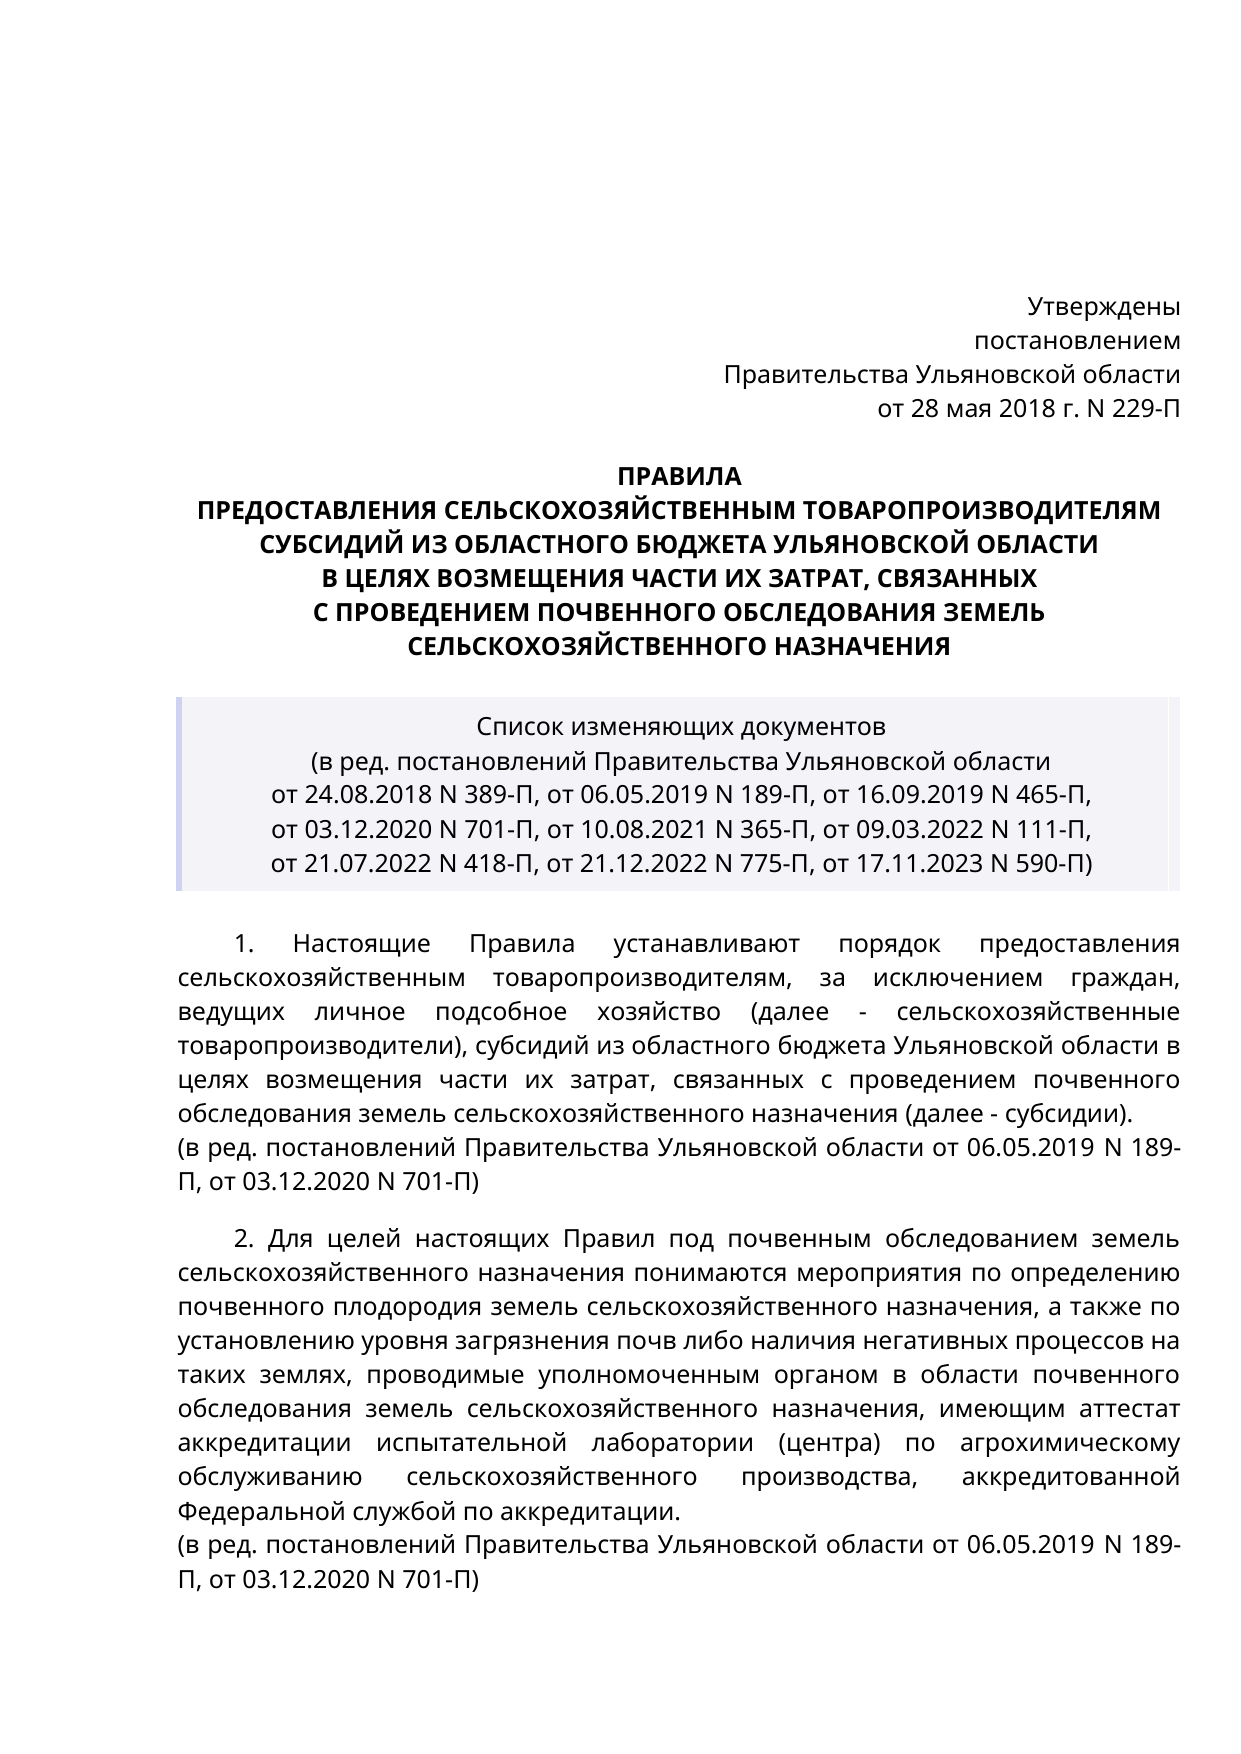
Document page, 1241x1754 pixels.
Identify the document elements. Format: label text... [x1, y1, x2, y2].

text (в ред. постановлений Правительства Ульяновской области от 06.05.2019 N 189-П, от 03.12.2020 N 701-П) [177, 1527, 1181, 1595]
text от 28 мая 2018 г. N 229-П [177, 391, 1181, 425]
table_header [176, 697, 182, 891]
text Правительства Ульяновской области [177, 357, 1181, 391]
text постановлением [177, 322, 1181, 357]
table_header Список изменяющих документов (в ред. постановлений Правительства Ульяновской области от 24.08.2018 N 389-П, от 06.05.2019 N 189-П, от 16.09.2019 N 465-П, от 03.12.2020 N 701-П, от 10.08.2021 N 365-П, от 09.03.2022 N 111-П, от 21.07.2022 N 418-П, от 21.12.2022 N 775-П, от 17.11.2023 N 590-П) [194, 697, 1168, 891]
text 2. Для целей настоящих Правил под почвенным обследованием земель сельскохозяйственного назначения понимаются мероприятия по определению почвенного плодородия земель сельскохозяйственного назначения, а также по установлению уровня загрязнения почв либо наличия негативных процессов на таких землях, проводимые уполномоченным органом в области почвенного обследования земель сельскохозяйственного назначения, имеющим аттестат аккредитации испытательной лаборатории (центра) по агрохимическому обслуживанию сельскохозяйственного производства, аккредитованной Федеральной службой по аккредитации. [177, 1221, 1181, 1527]
text 1. Настоящие Правила устанавливают порядок предоставления сельскохозяйственным товаропроизводителям, за исключением граждан, ведущих личное подсобное хозяйство (далее - сельскохозяйственные товаропроизводители), субсидий из областного бюджета Ульяновской области в целях возмещения части их затрат, связанных с проведением почвенного обследования земель сельскохозяйственного назначения (далее - субсидии). [177, 925, 1181, 1129]
table_header [1169, 697, 1180, 891]
text Утверждены [177, 288, 1181, 322]
title ПРАВИЛА [177, 459, 1181, 493]
title СУБСИДИЙ ИЗ ОБЛАСТНОГО БЮДЖЕТА УЛЬЯНОВСКОЙ ОБЛАСТИ [177, 527, 1181, 561]
title В ЦЕЛЯХ ВОЗМЕЩЕНИЯ ЧАСТИ ИХ ЗАТРАТ, СВЯЗАННЫХ [177, 561, 1181, 595]
text (в ред. постановлений Правительства Ульяновской области от 06.05.2019 N 189-П, от 03.12.2020 N 701-П) [177, 1129, 1181, 1198]
title СЕЛЬСКОХОЗЯЙСТВЕННОГО НАЗНАЧЕНИЯ [177, 629, 1181, 663]
title ПРЕДОСТАВЛЕНИЯ СЕЛЬСКОХОЗЯЙСТВЕННЫМ ТОВАРОПРОИЗВОДИТЕЛЯМ [177, 493, 1181, 527]
title С ПРОВЕДЕНИЕМ ПОЧВЕННОГО ОБСЛЕДОВАНИЯ ЗЕМЕЛЬ [177, 595, 1181, 629]
table_header [182, 697, 194, 891]
